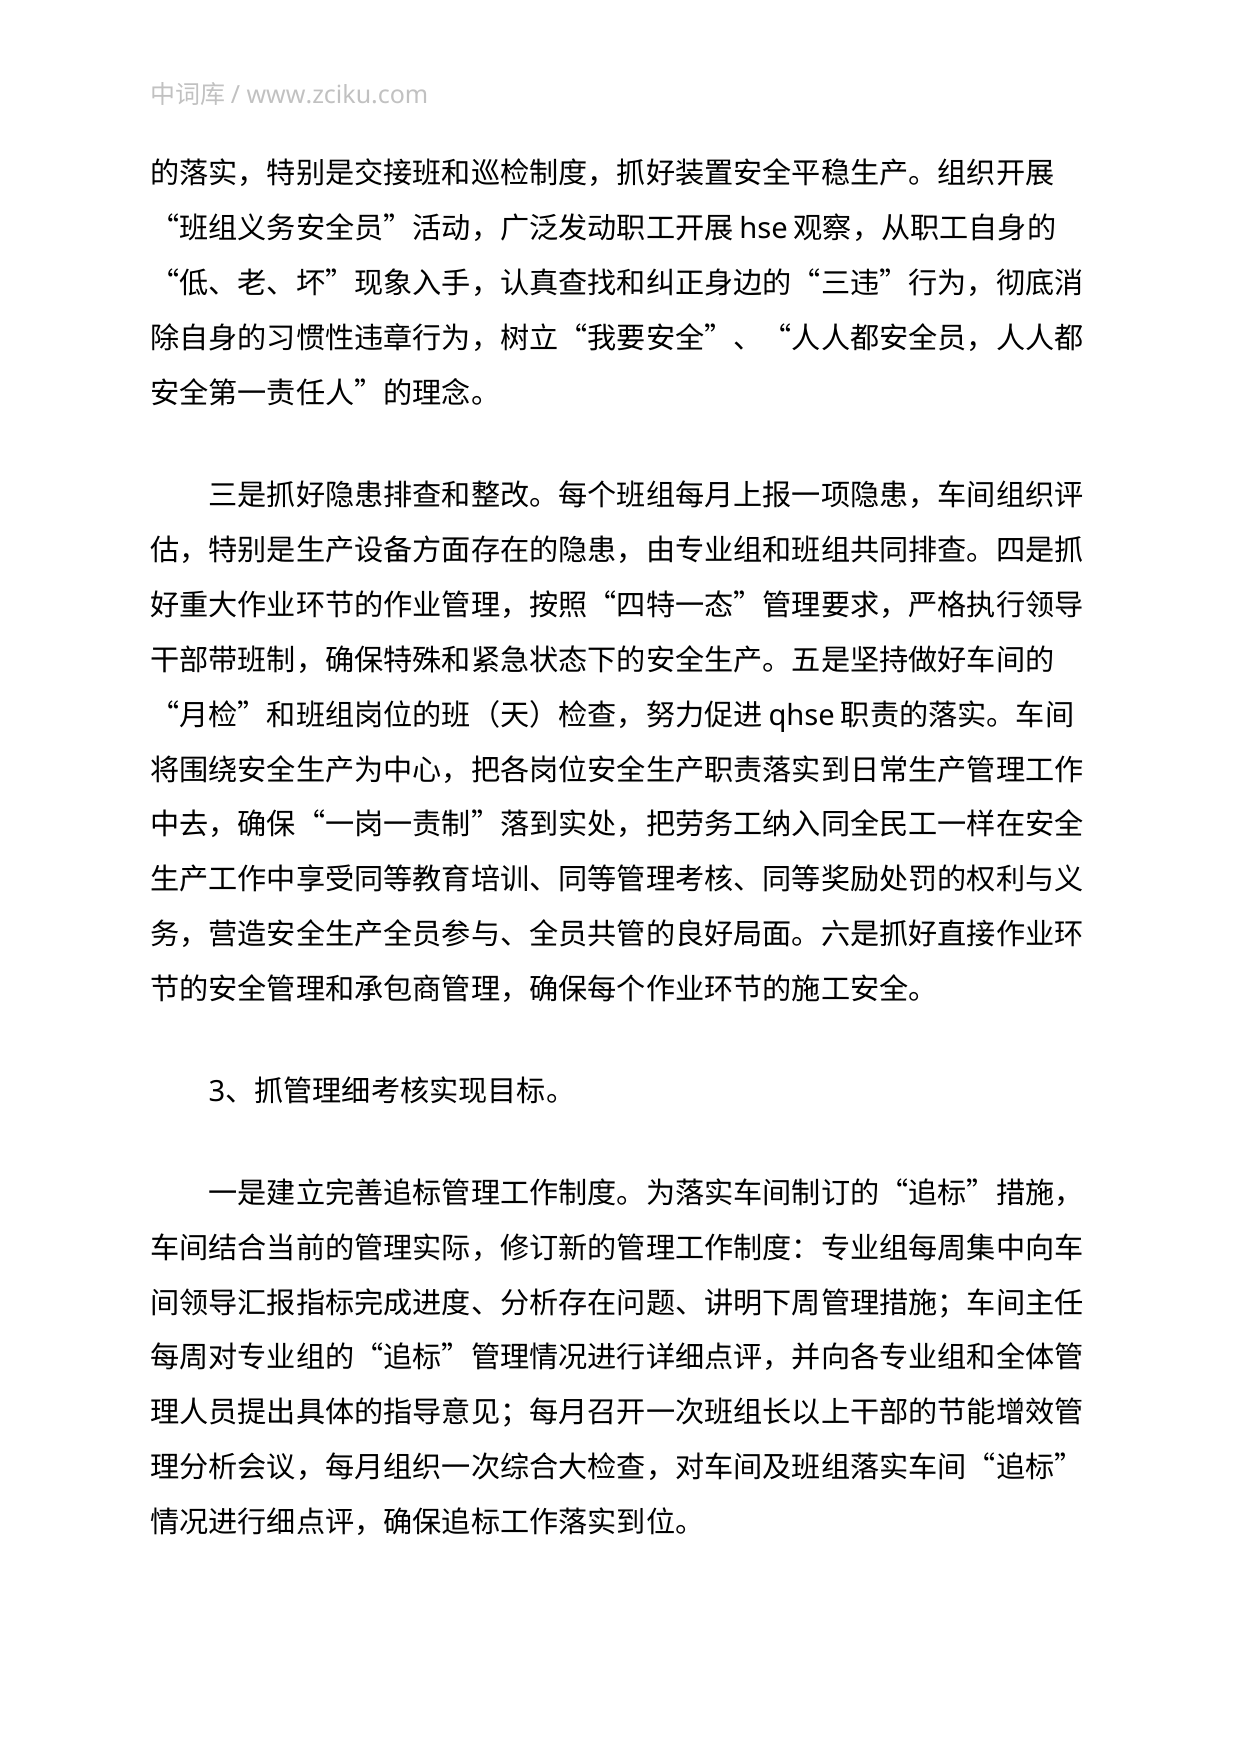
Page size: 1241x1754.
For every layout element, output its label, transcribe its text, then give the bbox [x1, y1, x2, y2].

text 3、抓管理细考核实现目标。 [150, 1067, 1090, 1110]
text 一是建立完善追标管理工作制度。为落实车间制订的“追标”措施，车间结合当前的管理实际，修订新的管理工作制度：专业组每周集中向车间领导汇报指标完成进度、分析存在问题、讲明下周管理措施；车间主任每周对专业组的“追标”管理情况进行详细点评，并向各专业组和全体管理人员提出具体的指导意见；每月召开一次班组长以上干部的节能增效管理分析会议，每月组织一次综合大检查，对车间及班组落实车间“追标”情况进行细点评，确保追标工作落实到位。 [150, 1169, 1090, 1541]
text 三是抓好隐患排查和整改。每个班组每月上报一项隐患，车间组织评估，特别是生产设备方面存在的隐患，由专业组和班组共同排查。四是抓好重大作业环节的作业管理，按照“四特一态”管理要求，严格执行领导干部带班制，确保特殊和紧急状态下的安全生产。五是坚持做好车间的“月检”和班组岗位的班（天）检查，努力促进qhse职责的落实。车间将围绕安全生产为中心，把各岗位安全生产职责落实到日常生产管理工作中去，确保“一岗一责制”落到实处，把劳务工纳入同全民工一样在安全生产工作中享受同等教育培训、同等管理考核、同等奖励处罚的权利与义务，营造安全生产全员参与、全员共管的良好局面。六是抓好直接作业环节的安全管理和承包商管理，确保每个作业环节的施工安全。 [150, 471, 1090, 1008]
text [150, 150, 1090, 412]
